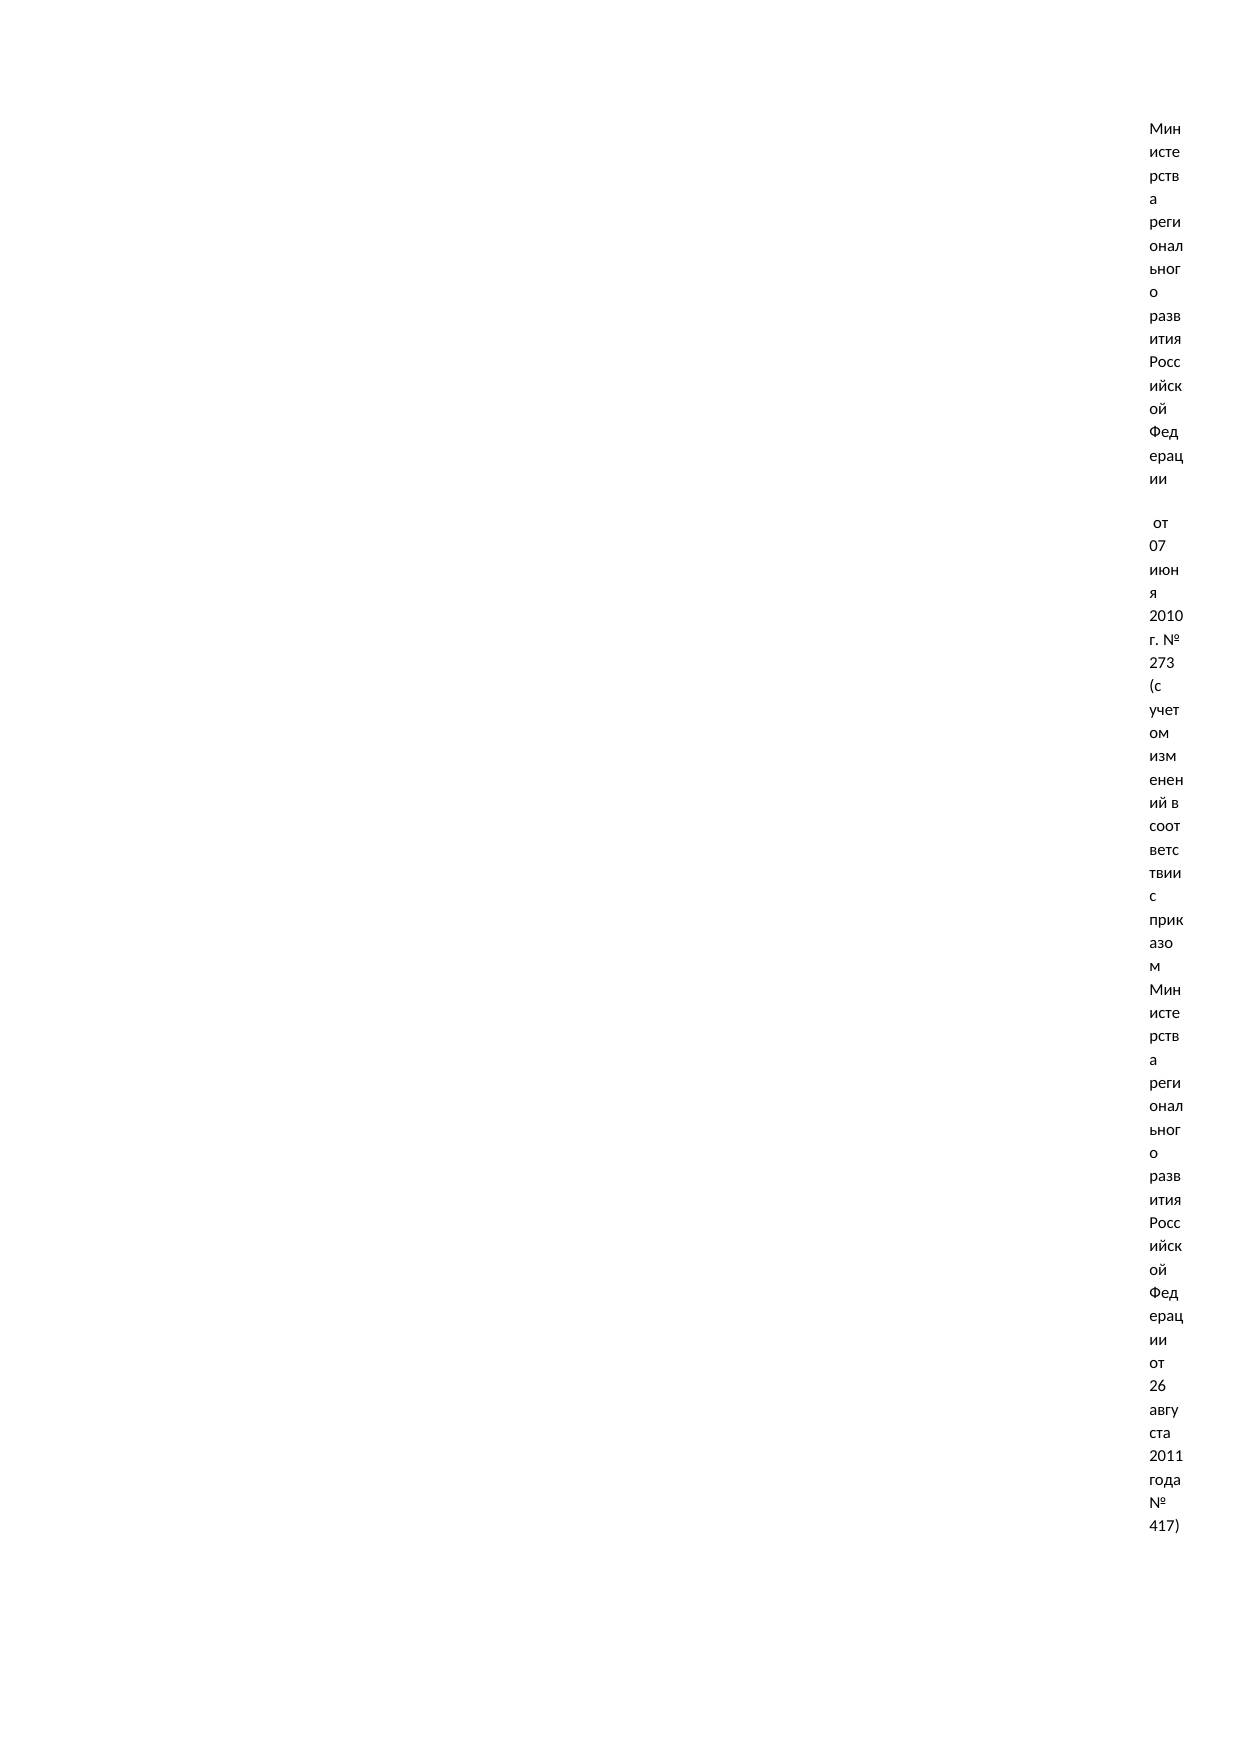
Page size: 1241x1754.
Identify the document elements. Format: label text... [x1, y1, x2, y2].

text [1149, 118, 1184, 488]
text от 07 июня . № 273 (с учетом изменений в соответствии с приказом Министерства регионального развития Российской Федерации от 26 августа 2011 года № 417) [1149, 512, 1184, 1536]
